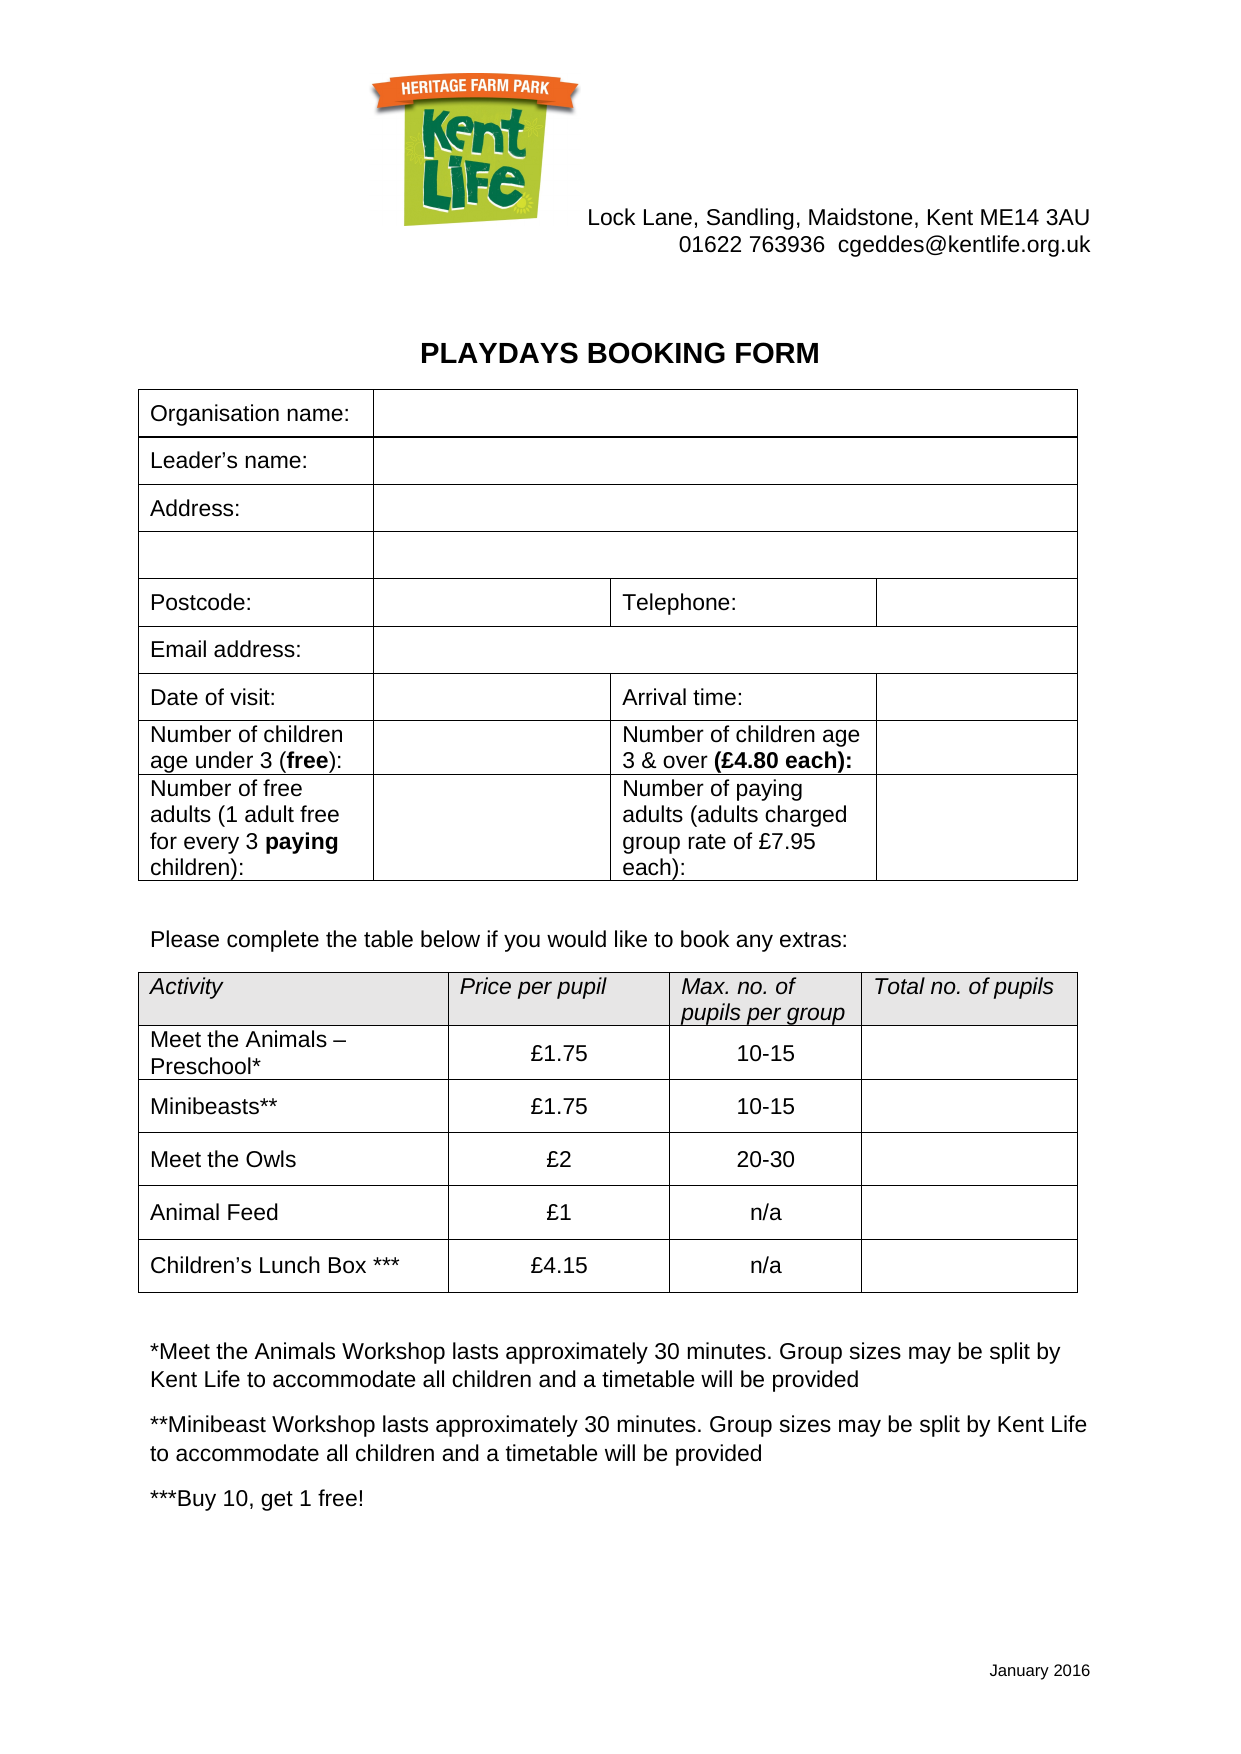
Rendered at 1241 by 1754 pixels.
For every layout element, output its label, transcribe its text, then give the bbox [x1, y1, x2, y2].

table_cell Address: [139, 485, 373, 531]
table_cell [862, 1240, 1077, 1292]
table_cell Date of visit: [139, 674, 373, 720]
table_cell £1 [449, 1186, 669, 1238]
table_cell [862, 1186, 1077, 1238]
table_cell n/a [670, 1240, 861, 1292]
table_cell [862, 1080, 1077, 1132]
table_header Max. no. of pupils per group [670, 973, 861, 1025]
table_cell [862, 1026, 1077, 1079]
table_cell Number of children age 3 & over (£4.80 each): [611, 721, 876, 774]
table_cell [374, 485, 1077, 531]
table_cell [374, 674, 610, 720]
table_cell [877, 721, 1077, 774]
table_cell Number of paying adults (adults charged group rate of £7.95 each): [611, 775, 876, 880]
table_cell Telephone: [611, 579, 876, 626]
table_cell Postcode: [139, 579, 373, 626]
table_header Total no. of pupils [862, 973, 1077, 1025]
table_cell Email address: [139, 627, 373, 673]
text *Meet the Animals Workshop lasts approximately 30 minutes. Group sizes may be split by Kent Life to accommodate all children and a timetable will be provided [150, 1338, 1090, 1392]
picture [368, 73, 582, 226]
table_cell [374, 721, 610, 774]
table_cell [862, 1133, 1077, 1185]
table_cell [877, 674, 1077, 720]
table_cell 20-30 [670, 1133, 861, 1185]
table_cell Leader’s name: [139, 438, 373, 484]
table_cell £1.75 [449, 1080, 669, 1132]
table_cell Meet the Owls [139, 1133, 448, 1185]
table_cell Meet the Animals – Preschool* [139, 1026, 448, 1079]
table_cell [139, 532, 373, 578]
table_cell [374, 532, 1077, 578]
table_cell 10-15 [670, 1080, 861, 1132]
text ***Buy 10, get 1 free! [150, 1485, 1090, 1511]
table_cell £4.15 [449, 1240, 669, 1292]
table_header Price per pupil [449, 973, 669, 1025]
table_cell Minibeasts** [139, 1080, 448, 1132]
text PLAYDAYS BOOKING FORM [150, 336, 1090, 370]
table_cell Number of children age under 3 (free): [139, 721, 373, 774]
table_cell Arrival time: [611, 674, 876, 720]
table_cell Number of free adults (1 adult free for every 3 paying children): [139, 775, 373, 880]
table_cell £1.75 [449, 1026, 669, 1079]
table_cell Animal Feed [139, 1186, 448, 1238]
table_cell [374, 438, 1077, 484]
table_cell 10-15 [670, 1026, 861, 1079]
table_cell [877, 775, 1077, 880]
table_cell Children’s Lunch Box *** [139, 1240, 448, 1292]
text **Minibeast Workshop lasts approximately 30 minutes. Group sizes may be split by Kent Life to accommodate all children and a timetable will be provided [150, 1411, 1090, 1466]
text Please complete the table below if you would like to book any extras: [150, 926, 1090, 953]
table_cell [374, 775, 610, 880]
table_cell [374, 579, 610, 626]
table_cell n/a [670, 1186, 861, 1238]
table_header Organisation name: [139, 390, 373, 436]
table_cell [877, 579, 1077, 626]
table_header [374, 390, 1077, 436]
table_header Activity [139, 973, 448, 1025]
table_cell £2 [449, 1133, 669, 1185]
table_cell [374, 627, 1077, 673]
